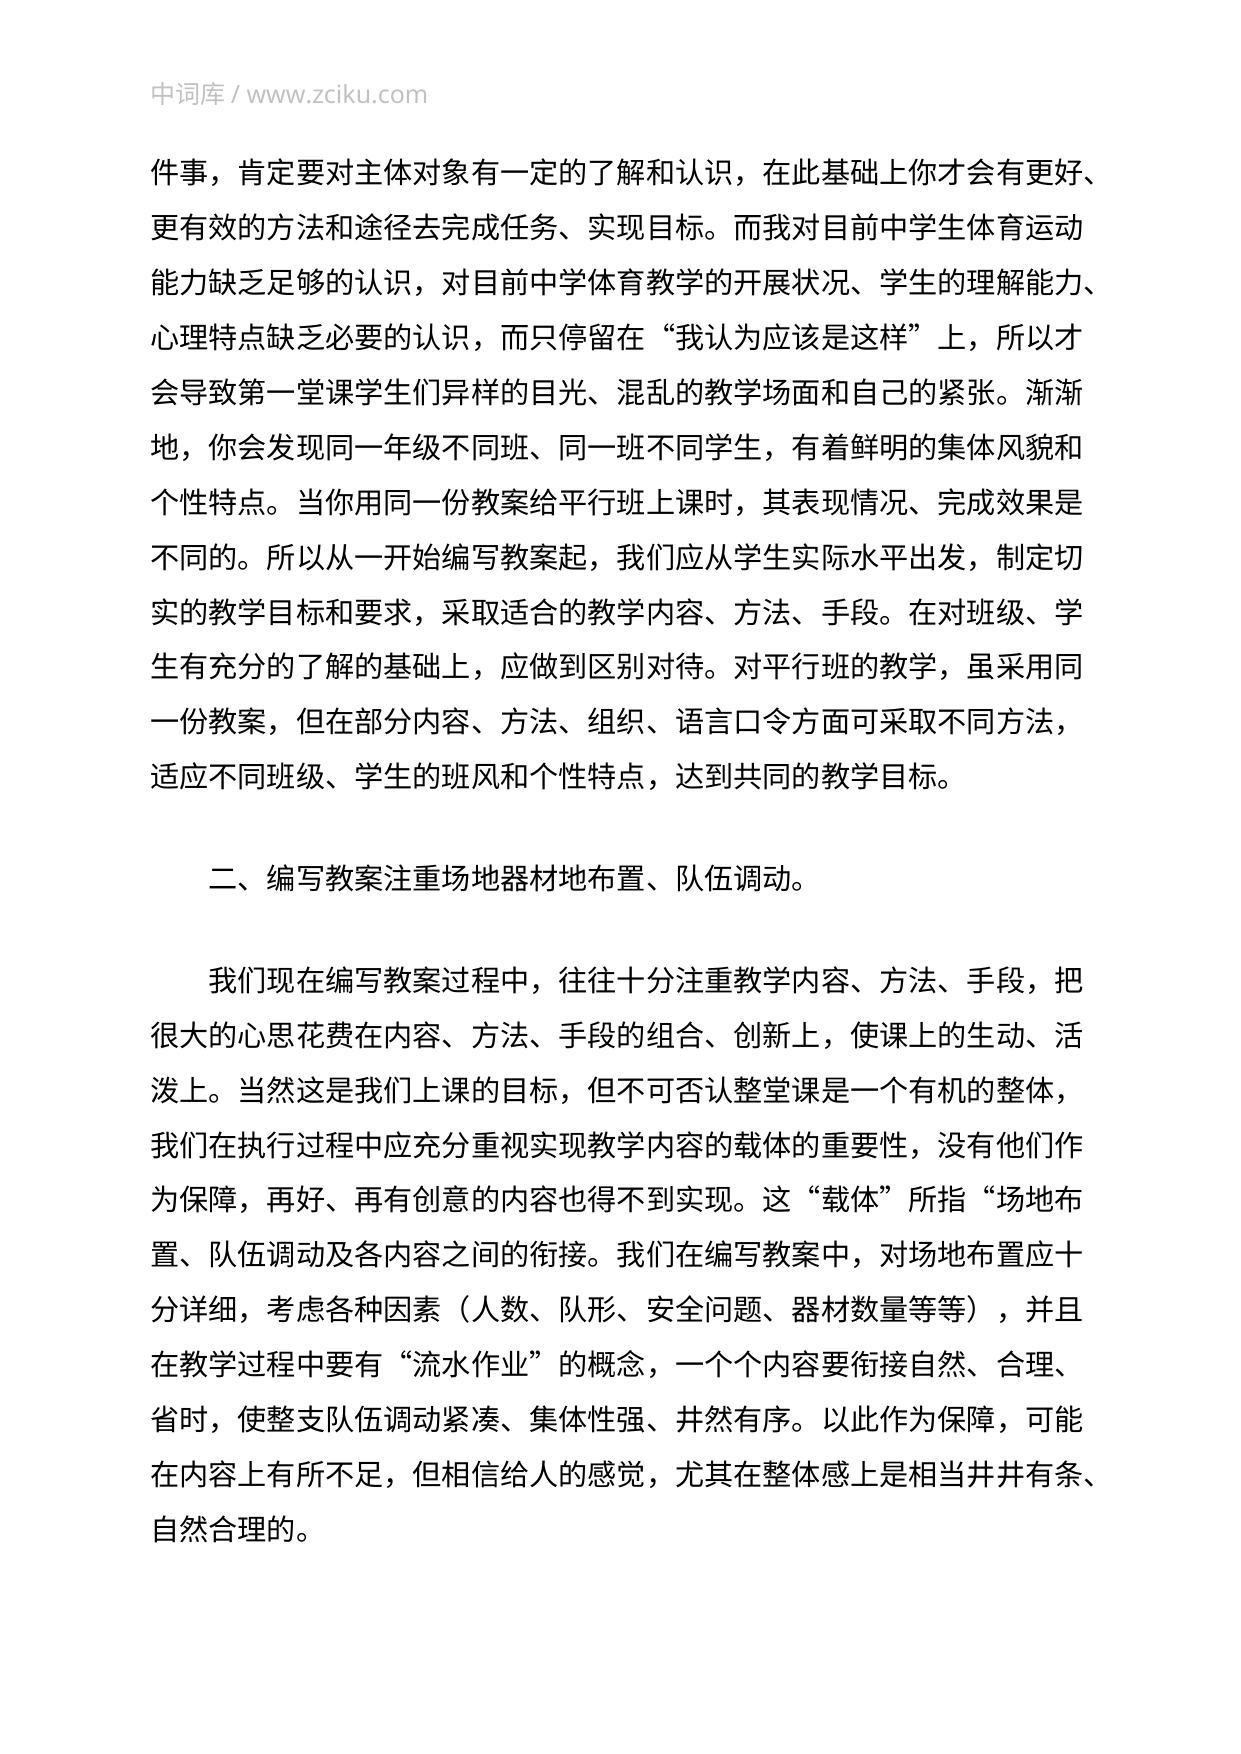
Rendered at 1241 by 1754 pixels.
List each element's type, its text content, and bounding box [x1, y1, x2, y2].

text 我们现在编写教案过程中，往往十分注重教学内容、方法、手段，把很大的心思花费在内容、方法、手段的组合、创新上，使课上的生动、活泼上。当然这是我们上课的目标，但不可否认整堂课是一个有机的整体，我们在执行过程中应充分重视实现教学内容的载体的重要性，没有他们作为保障，再好、再有创意的内容也得不到实现。这“载体”所指“场地布置、队伍调动及各内容之间的衔接。我们在编写教案中，对场地布置应十分详细，考虑各种因素（人数、队形、安全问题、器材数量等等），并且在教学过程中要有“流水作业”的概念，一个个内容要衔接自然、合理、省时，使整支队伍调动紧凑、集体性强、井然有序。以此作为保障，可能在内容上有所不足，但相信给人的感觉，尤其在整体感上是相当井井有条、自然合理的。 [150, 957, 1090, 1549]
text 二、编写教案注重场地器材地布置、队伍调动。 [150, 856, 1090, 898]
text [150, 150, 1090, 796]
